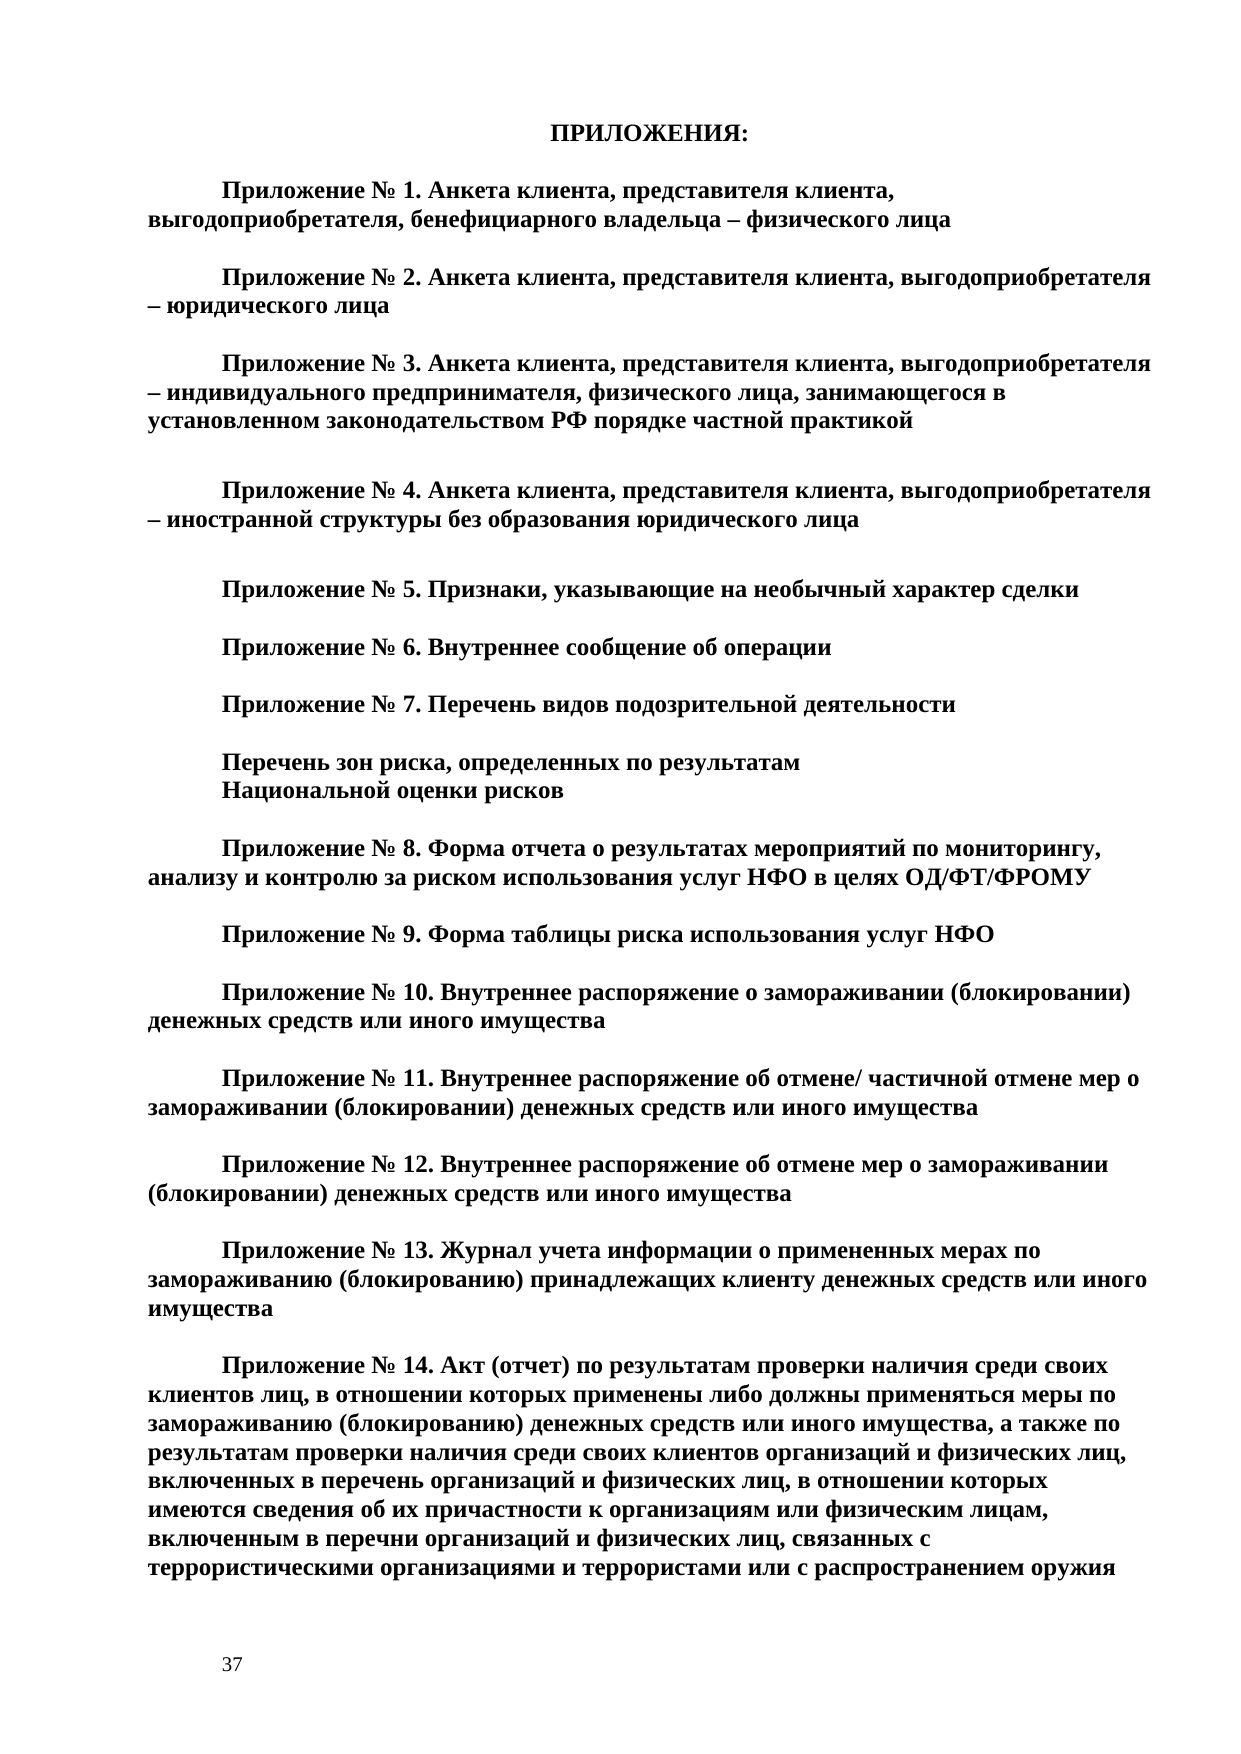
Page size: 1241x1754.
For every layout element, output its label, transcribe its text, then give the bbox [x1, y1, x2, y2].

subtitle Приложение № 12. Внутреннее распоряжение об отмене мер о замораживании (блокировании) денежных средств или иного имущества [148, 1149, 1152, 1207]
subtitle Приложение № 2. Анкета клиента, представителя клиента, выгодоприобретателя – юридического лица [148, 262, 1152, 319]
subtitle Приложение № 8. Форма отчета о результатах мероприятий по мониторингу, анализу и контролю за риском использования услуг НФО в целях ОД/ФТ/ФРОМУ [148, 833, 1152, 891]
text Перечень зон риска, определенных по результатам [148, 747, 1152, 776]
subtitle Приложение № 6. Внутреннее сообщение об операции [148, 632, 1152, 661]
subtitle Приложение № 5. Признаки, указывающие на необычный характер сделки [148, 574, 1152, 603]
subtitle Приложение № 9. Форма таблицы риска использования услуг НФО [148, 919, 1152, 948]
subtitle Приложение № 13. Журнал учета информации о примененных мерах по замораживанию (блокированию) принадлежащих клиенту денежных средств или иного имущества [148, 1236, 1152, 1322]
subtitle Приложение № 1. Анкета клиента, представителя клиента, выгодоприобретателя, бенефициарного владельца – физического лица [148, 176, 1152, 233]
text Национальной оценки рисков [148, 776, 1152, 804]
subtitle Приложение № 7. Перечень видов подозрительной деятельности [148, 689, 1152, 718]
text ПРИЛОЖЕНИЯ: [148, 118, 1152, 147]
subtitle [148, 1351, 1152, 1581]
subtitle Приложение № 11. Внутреннее распоряжение об отмене/ частичной отмене мер о замораживании (блокировании) денежных средств или иного имущества [148, 1063, 1152, 1121]
subtitle Приложение № 10. Внутреннее распоряжение о замораживании (блокировании) денежных средств или иного имущества [148, 977, 1152, 1034]
subtitle Приложение № 4. Анкета клиента, представителя клиента, выгодоприобретателя – иностранной структуры без образования юридического лица [148, 476, 1152, 533]
subtitle Приложение № 3. Анкета клиента, представителя клиента, выгодоприобретателя – индивидуального предпринимателя, физического лица, занимающегося в установленном законодательством РФ порядке частной практикой [148, 348, 1152, 434]
